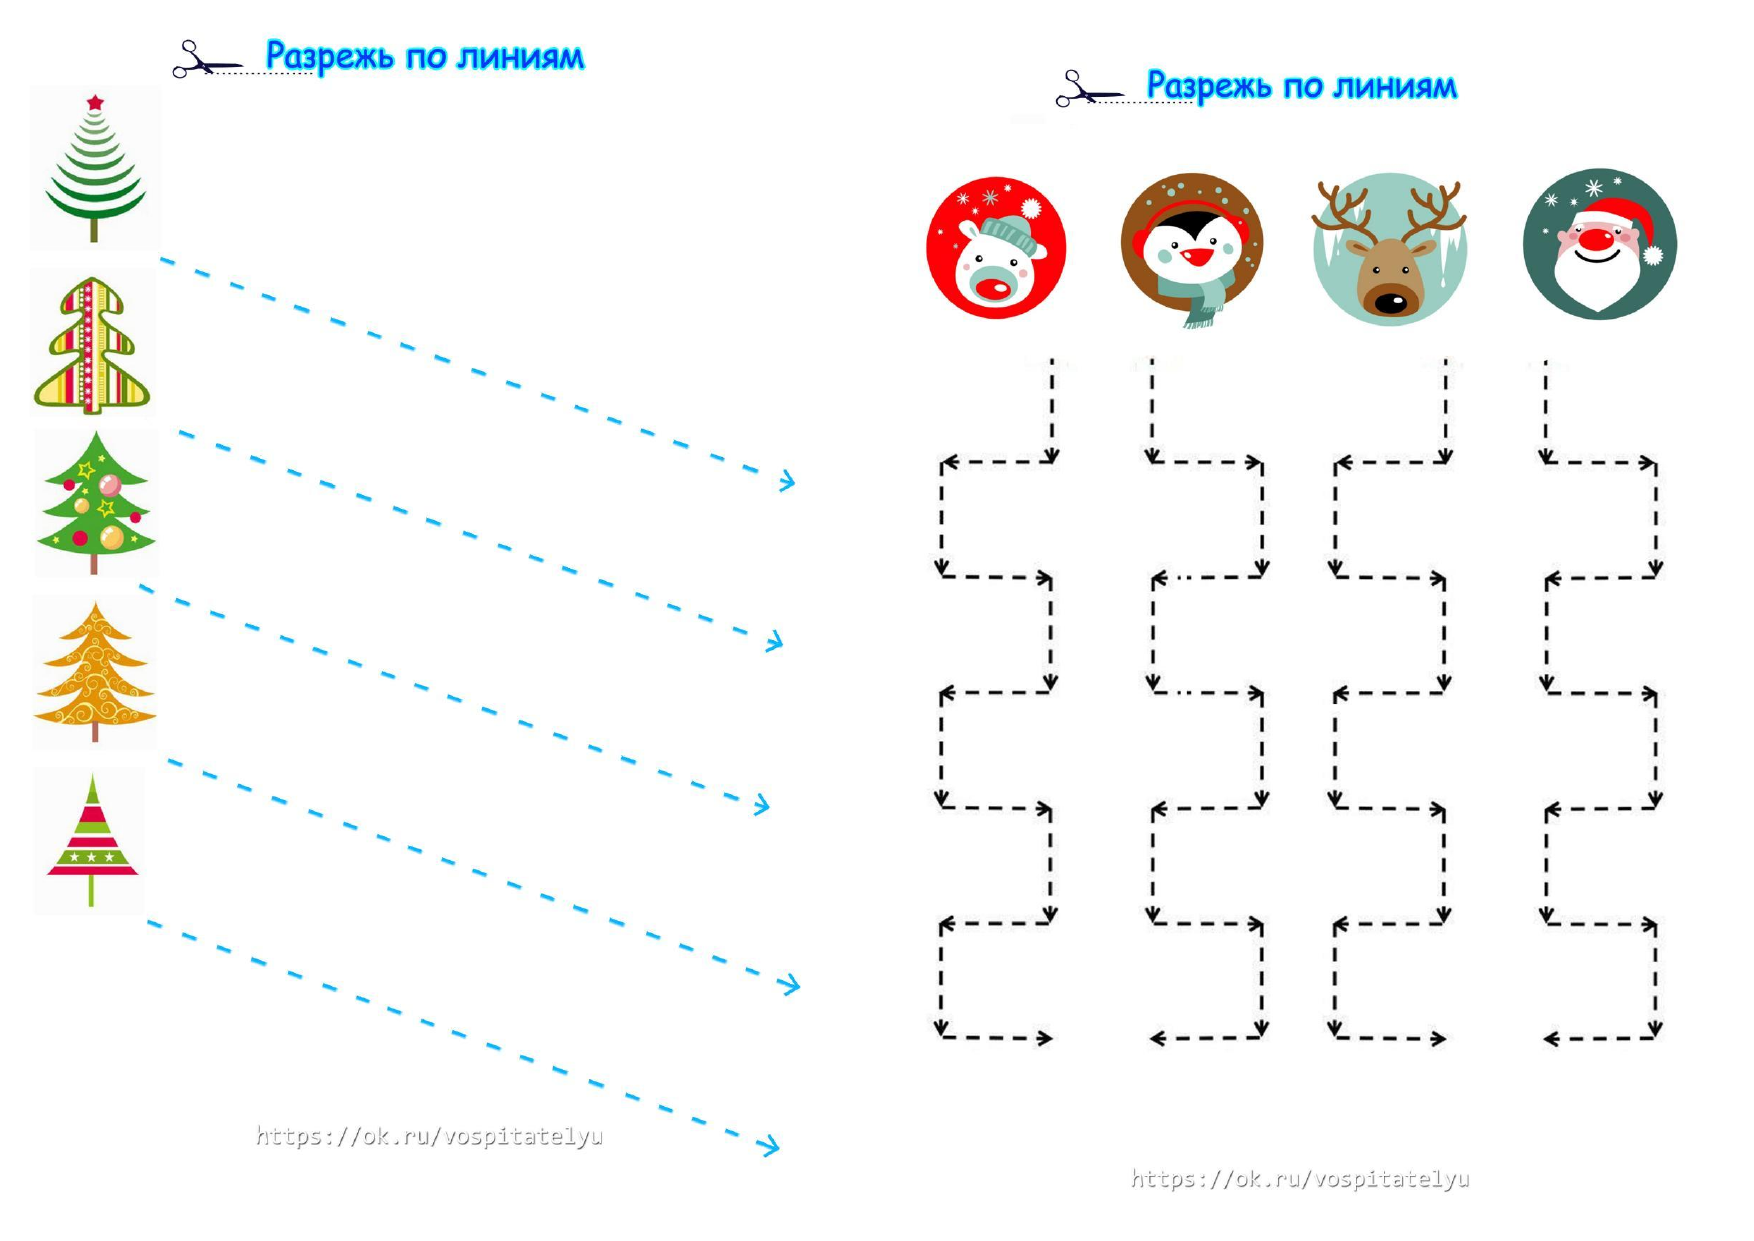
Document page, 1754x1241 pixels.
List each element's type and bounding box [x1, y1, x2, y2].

picture [884, 55, 1721, 1211]
picture [29, 29, 802, 1211]
